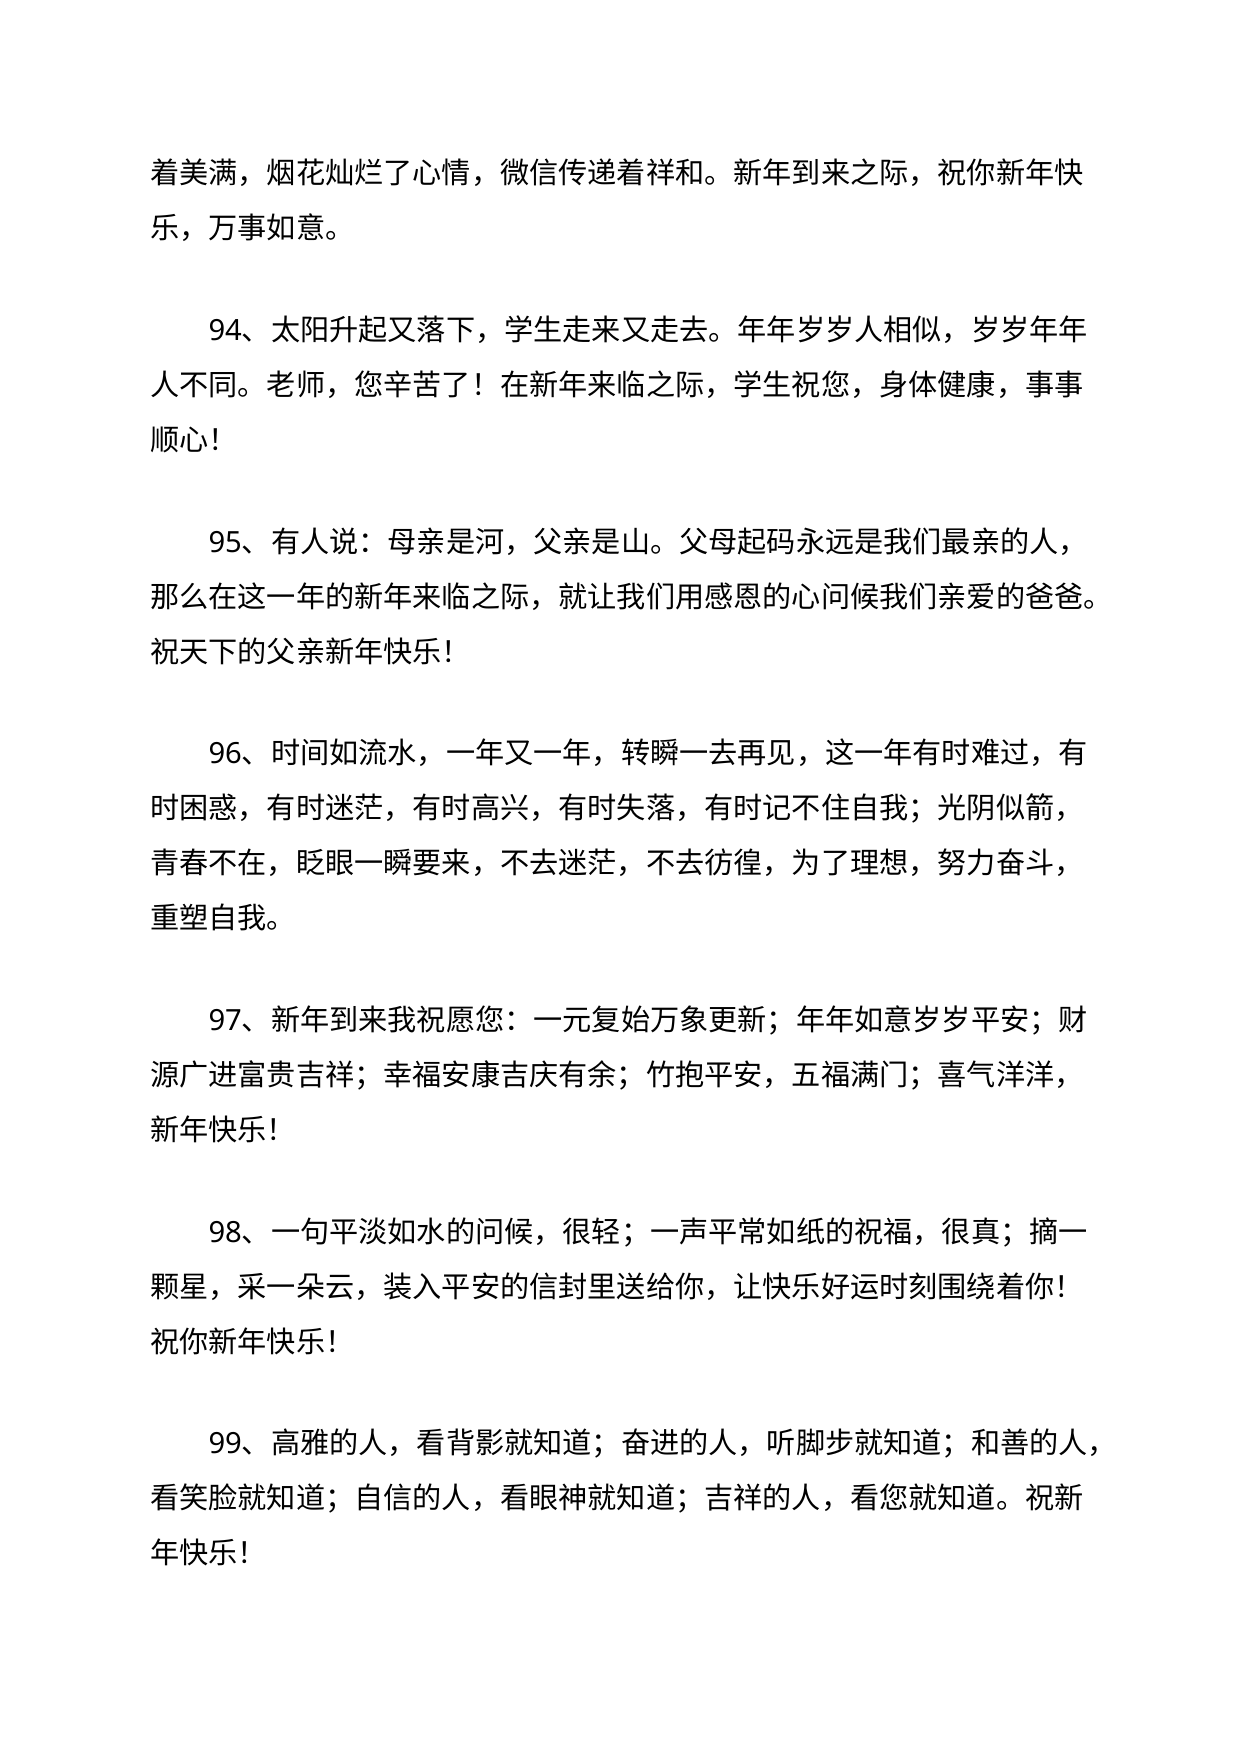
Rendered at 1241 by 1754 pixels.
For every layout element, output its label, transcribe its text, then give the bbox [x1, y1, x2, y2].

text 98、一句平淡如水的问候，很轻；一声平常如纸的祝福，很真；摘一颗星，采一朵云，装入平安的信封里送给你，让快乐好运时刻围绕着你！祝你新年快乐！ [150, 1208, 1090, 1360]
text 97、新年到来我祝愿您：一元复始万象更新；年年如意岁岁平安；财源广进富贵吉祥；幸福安康吉庆有余；竹抱平安，五福满门；喜气洋洋，新年快乐！ [150, 997, 1090, 1149]
text 95、有人说：母亲是河，父亲是山。父母起码永远是我们最亲的人，那么在这一年的新年来临之际，就让我们用感恩的心问候我们亲爱的爸爸。祝天下的父亲新年快乐！ [150, 518, 1090, 671]
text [150, 150, 1090, 247]
text 94、太阳升起又落下，学生走来又走去。年年岁岁人相似，岁岁年年人不同。老师，您辛苦了！在新年来临之际，学生祝您，身体健康，事事顺心！ [150, 307, 1090, 459]
text 96、时间如流水，一年又一年，转瞬一去再见，这一年有时难过，有时困惑，有时迷茫，有时高兴，有时失落，有时记不住自我；光阴似箭，青春不在，眨眼一瞬要来，不去迷茫，不去彷徨，为了理想，努力奋斗，重塑自我。 [150, 730, 1090, 937]
text 99、高雅的人，看背影就知道；奋进的人，听脚步就知道；和善的人，看笑脸就知道；自信的人，看眼神就知道；吉祥的人，看您就知道。祝新年快乐！ [150, 1420, 1090, 1572]
